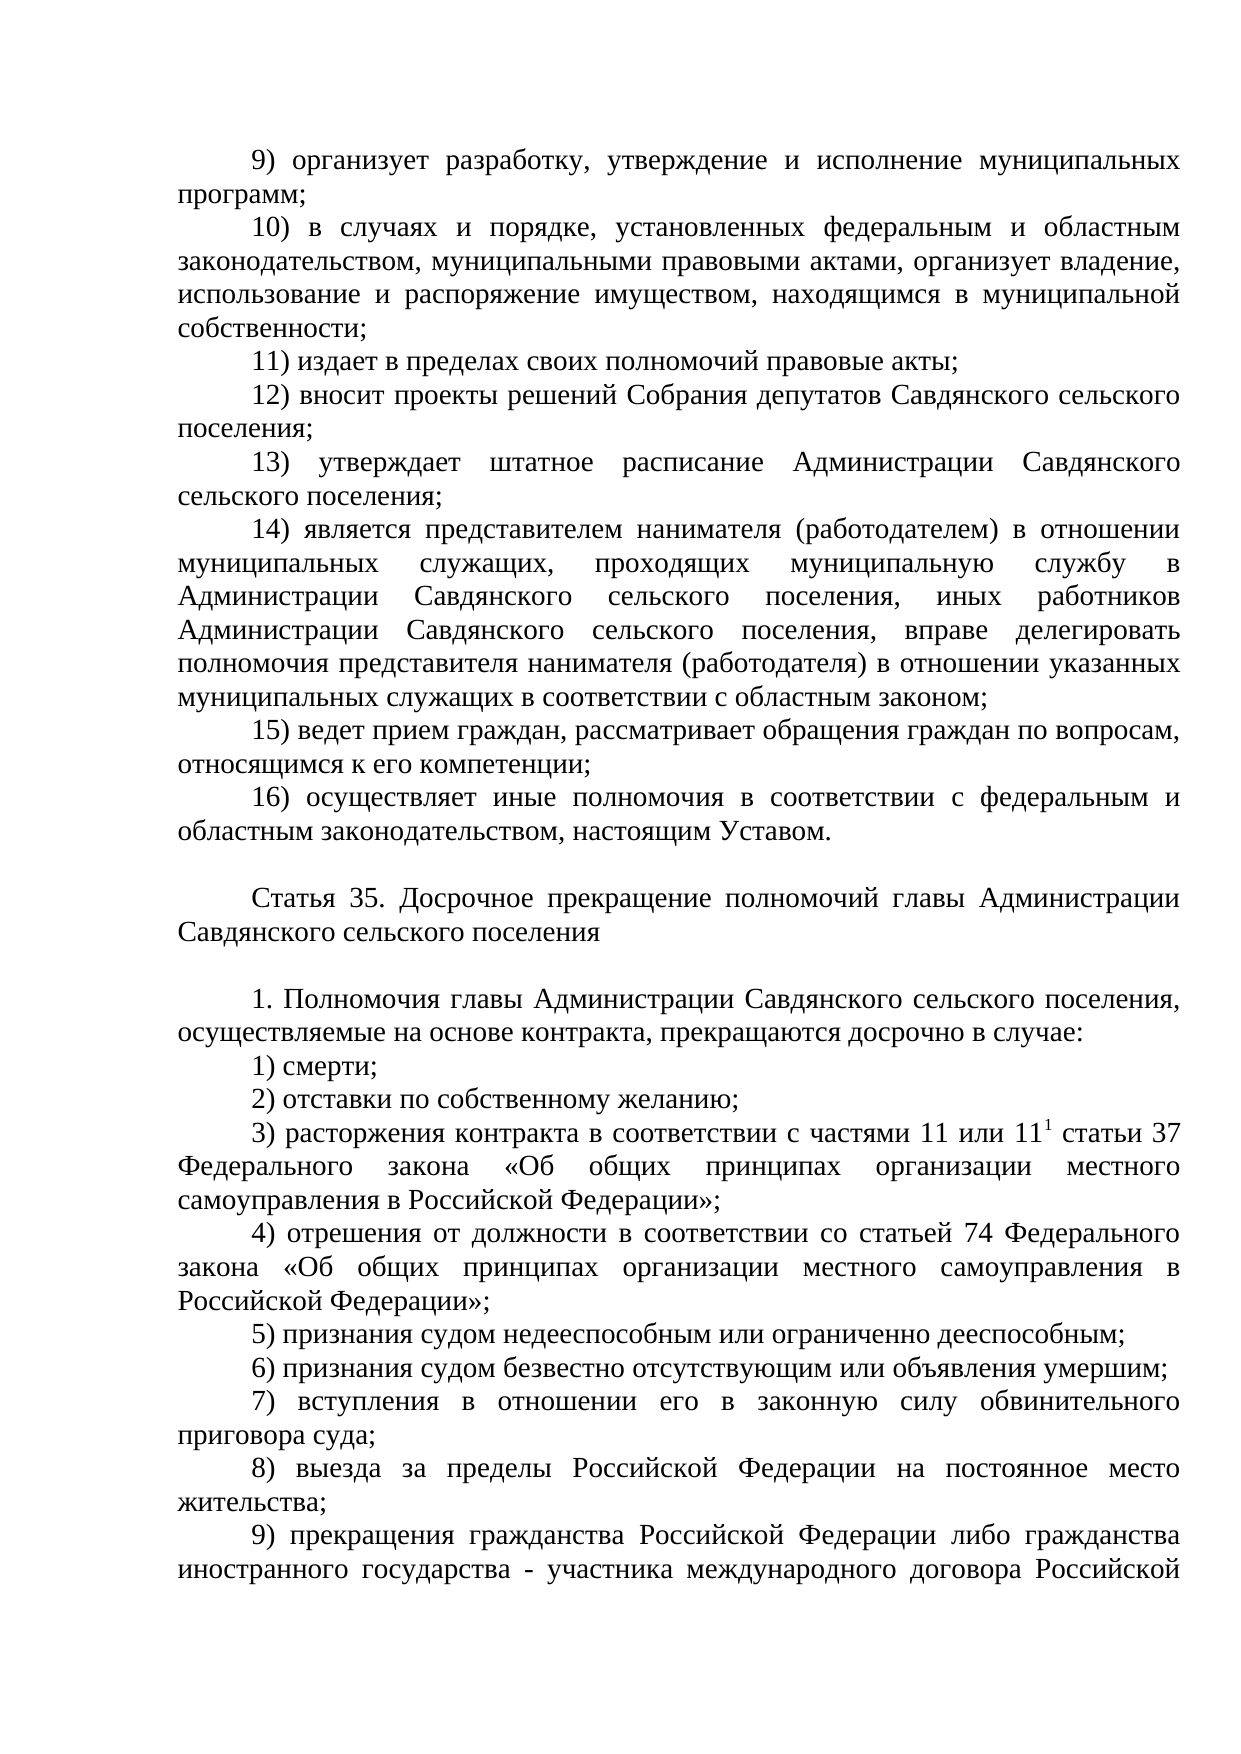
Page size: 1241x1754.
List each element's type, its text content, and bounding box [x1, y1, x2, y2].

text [177, 1517, 1181, 1584]
text 5) признания судом недееспособным или ограниченно дееспособным; [177, 1316, 1181, 1350]
text 14) является представителем нанимателя (работодателем) в отношении муниципальных служащих, проходящих муниципальную службу в Администрации Савдянского сельского поселения, иных работников Администрации Савдянского сельского поселения, вправе делегировать полномочия представителя нанимателя (работодателя) в отношении указанных муниципальных служащих в соответствии с областным законом; [177, 511, 1181, 712]
text 9) организует разработку, утверждение и исполнение муниципальных программ; [177, 142, 1181, 209]
text 8) выезда за пределы Российской Федерации на постоянное место жительства; [177, 1450, 1181, 1517]
text 1) смерти; [177, 1048, 1181, 1081]
text 15) ведет прием граждан, рассматривает обращения граждан по вопросам, относящимся к его компетенции; [177, 712, 1181, 779]
text 10) в случаях и порядке, установленных федеральным и областным законодательством, муниципальными правовыми актами, организует владение, использование и распоряжение имуществом, находящимся в муниципальной собственности; [177, 209, 1181, 343]
text 1. Полномочия главы Администрации Савдянского сельского поселения, осуществляемые на основе контракта, прекращаются досрочно в случае: [177, 981, 1181, 1048]
text 13) утверждает штатное расписание Администрации Савдянского сельского поселения; [177, 444, 1181, 511]
text Статья 35. Досрочное прекращение полномочий главы Администрации Савдянского сельского поселения [177, 880, 1181, 947]
text 2) отставки по собственному желанию; [177, 1081, 1181, 1115]
text 12) вносит проекты решений Собрания депутатов Савдянского сельского поселения; [177, 377, 1181, 444]
text 6) признания судом безвестно отсутствующим или объявления умершим; [177, 1350, 1181, 1383]
text 11) издает в пределах своих полномочий правовые акты; [177, 343, 1181, 377]
text 3) расторжения контракта в соответствии с частями 11 или 111 статьи 37 Федерального закона «Об общих принципах организации местного самоуправления в Российской Федерации»; [177, 1115, 1181, 1216]
text 16) осуществляет иные полномочия в соответствии с федеральным и областным законодательством, настоящим Уставом. [177, 779, 1181, 847]
text 7) вступления в отношении его в законную силу обвинительного приговора суда; [177, 1383, 1181, 1450]
text 4) отрешения от должности в соответствии со статьей 74 Федерального закона «Об общих принципах организации местного самоуправления в Российской Федерации»; [177, 1216, 1181, 1316]
